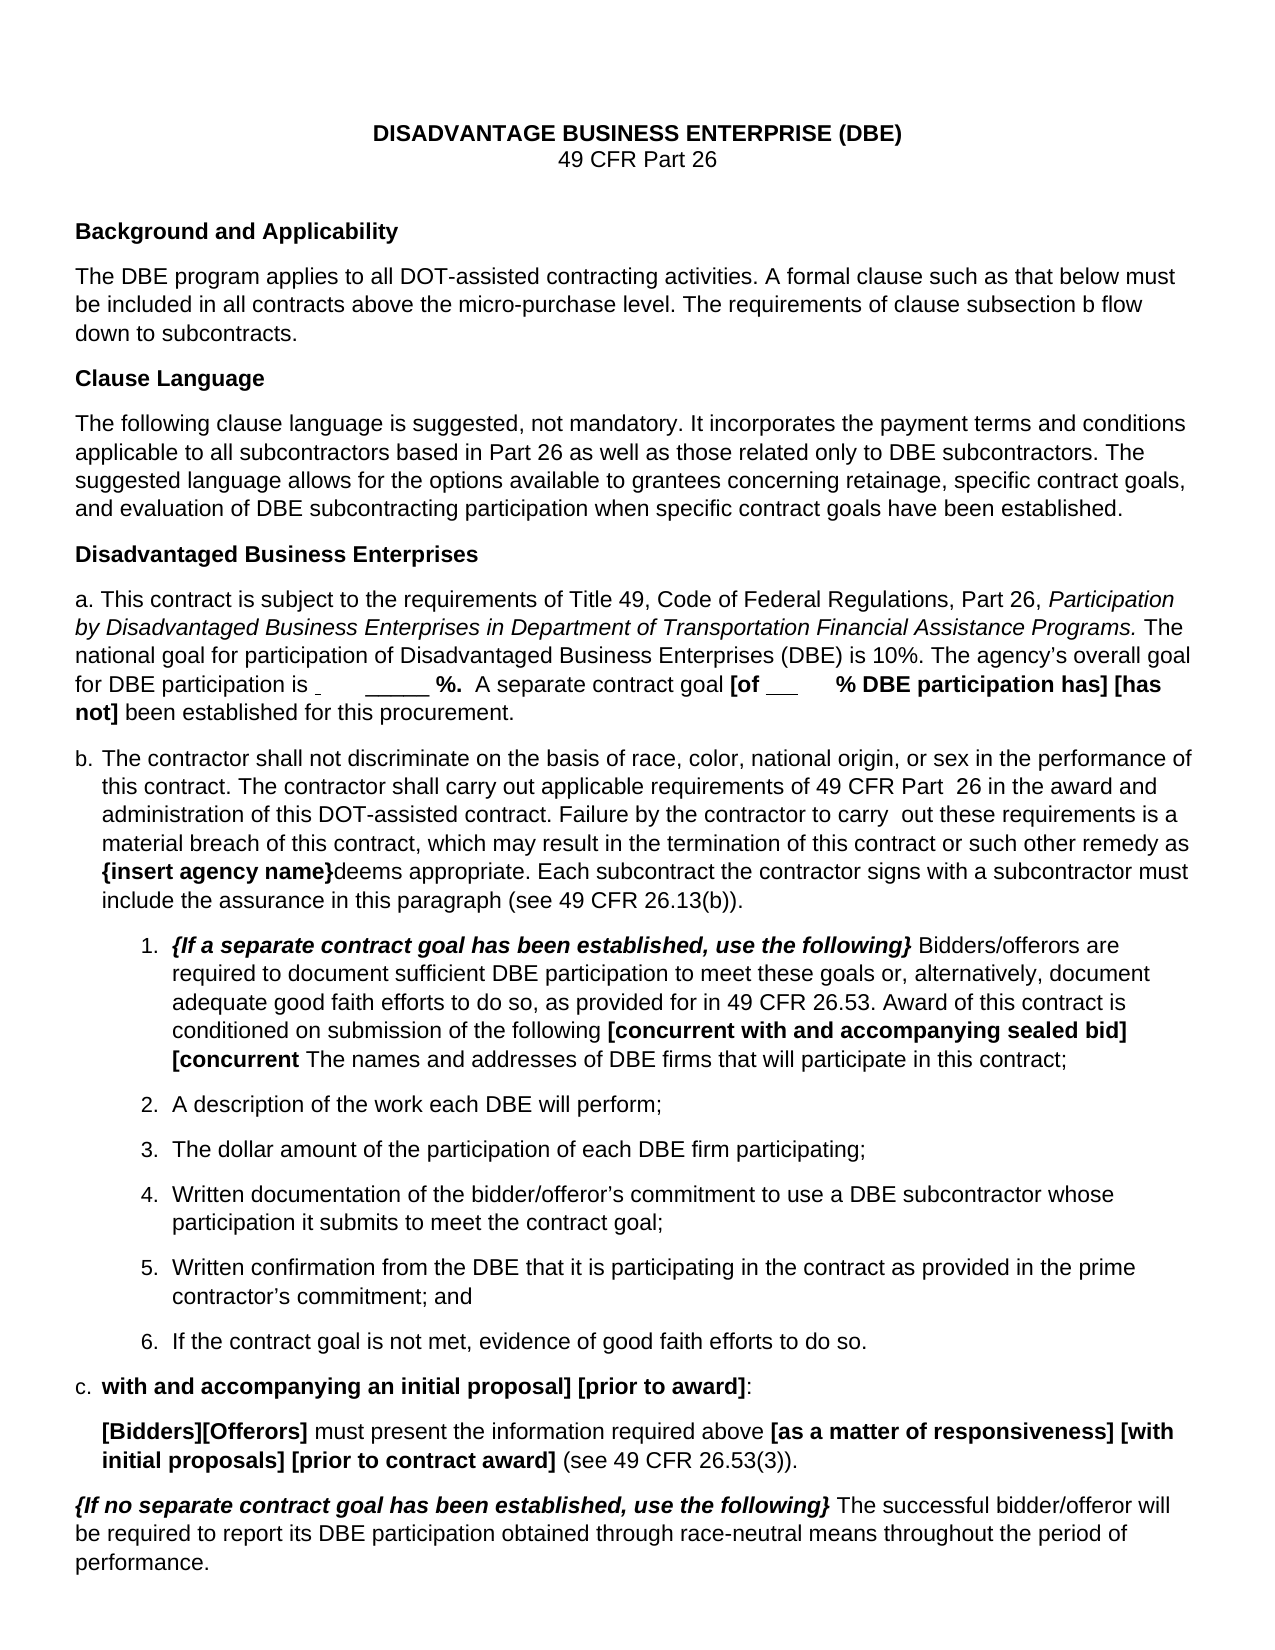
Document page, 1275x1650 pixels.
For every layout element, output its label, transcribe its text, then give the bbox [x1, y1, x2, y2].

list Written confirmation from the DBE that it is participating in the contract as provided in the prime contractor’s commitment; and [141, 1254, 1200, 1309]
list If the contract goal is not met, evidence of good faith efforts to do so. [141, 1328, 1200, 1354]
text Disadvantaged Business Enterprises [75, 541, 1200, 567]
list with and accompanying an initial proposal] [prior to award]: [75, 1373, 1200, 1399]
list Written documentation of the bidder/offeror’s commitment to use a DBE subcontractor whose participation it submits to meet the contract goal; [141, 1181, 1200, 1236]
text The DBE program applies to all DOT-assisted contracting activities. A formal clause such as that below must be included in all contracts above the micro-purchase level. The requirements of clause subsection b flow down to subcontracts. [75, 263, 1200, 346]
text The following clause language is suggested, not mandatory. It incorporates the payment terms and conditions applicable to all subcontractors based in Part 26 as well as those related only to DBE subcontractors. The suggested language allows for the options available to grantees concerning retainage, specific contract goals, and evaluation of DBE subcontracting participation when specific contract goals have been established. [75, 410, 1200, 522]
list A description of the work each DBE will perform; [141, 1091, 1200, 1117]
list The contractor shall not discriminate on the basis of race, color, national origin, or sex in the performance of this contract. The contractor shall carry out applicable requirements of 49 CFR Part 26 in the award and administration of this DOT-assisted contract. Failure by the contractor to carry out these requirements is a material breach of this contract, which may result in the termination of this contract or such other remedy as {insert agency name}deems appropriate. Each subcontract the contractor signs with a subcontractor must include the assurance in this paragraph (see 49 CFR 26.13(b)). [75, 744, 1200, 913]
text {If no separate contract goal has been established, use the following} The successful bidder/offeror will be required to report its DBE participation obtained through race-neutral means throughout the period of performance. [75, 1492, 1200, 1575]
text Clause Language [75, 365, 1200, 391]
text a. This contract is subject to the requirements of Title 49, Code of Federal Regulations, Part 26, Participation by Disadvantaged Business Enterprises in Department of Transportation Financial Assistance Programs. The national goal for participation of Disadvantaged Business Enterprises (DBE) is 10%. The agency’s overall goal for DBE participation is _____ %. A separate contract goal [of % DBE participation has] [has not] been established for this procurement. [75, 586, 1200, 726]
text Background and Applicability [75, 218, 1200, 244]
list The dollar amount of the participation of each DBE firm participating; [141, 1136, 1200, 1162]
text DISADVANTAGE BUSINESS ENTERPRISE (DBE) [75, 120, 1200, 146]
list [Bidders][Offerors] must present the information required above [as a matter of responsiveness] [with initial proposals] [prior to contract award] (see 49 CFR 26.53(3)). [102, 1418, 1200, 1473]
text 49 CFR Part 26 [75, 146, 1200, 173]
list {If a separate contract goal has been established, use the following} Bidders/offerors are required to document sufficient DBE participation to meet these goals or, alternatively, document adequate good faith efforts to do so, as provided for in 49 CFR 26.53. Award of this contract is conditioned on submission of the following [concurrent with and accompanying sealed bid] [concurrent The names and addresses of DBE firms that will participate in this contract; [141, 932, 1200, 1072]
